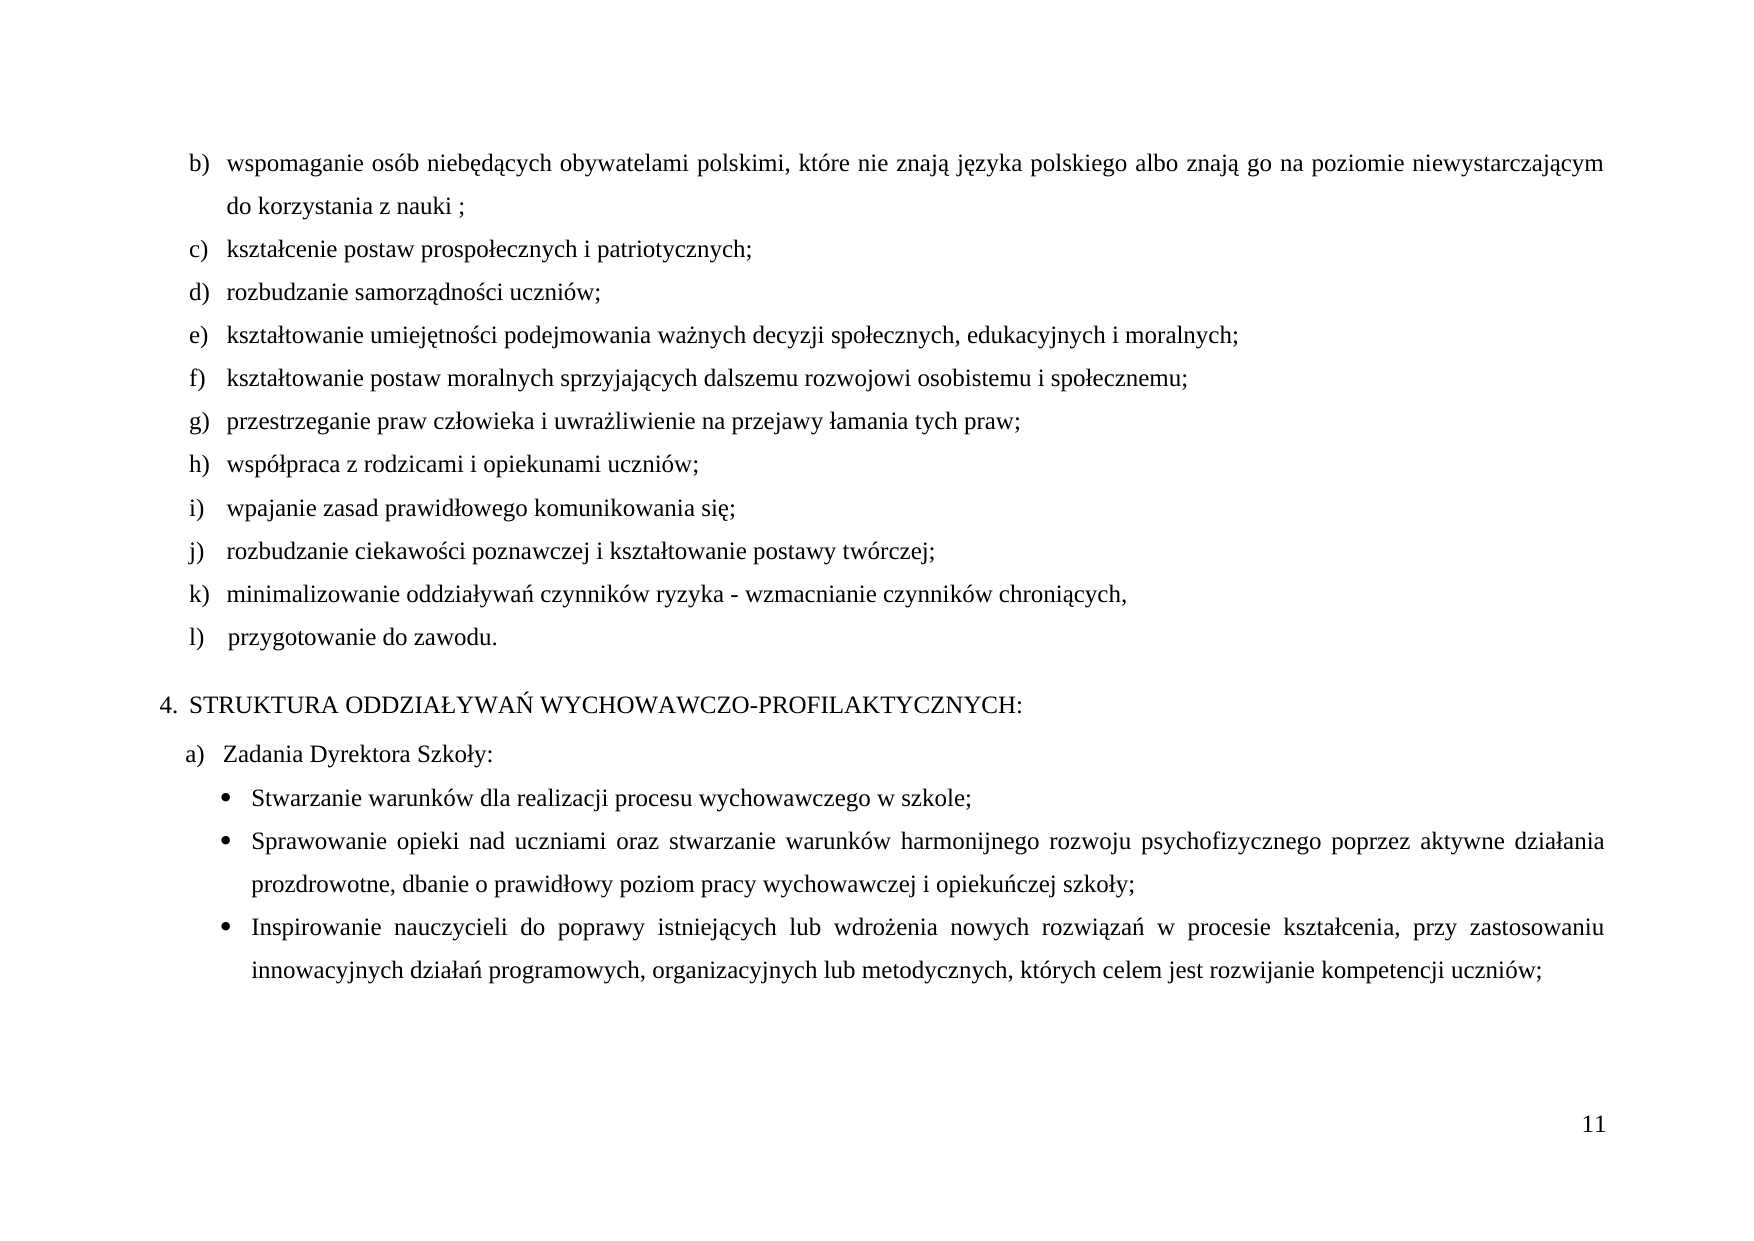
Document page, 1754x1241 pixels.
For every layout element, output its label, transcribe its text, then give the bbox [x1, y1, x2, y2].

list kształtowanie postaw moralnych sprzyjających dalszemu rozwojowi osobistemu i społecznemu; [189, 363, 1606, 392]
list Inspirowanie nauczycieli do poprawy istniejących lub wdrożenia nowych rozwiązań w procesie kształcenia, przy zastosowaniu innowacyjnych działań programowych, organizacyjnych lub metodycznych, których celem jest rozwijanie kompetencji uczniów; [221, 912, 1606, 984]
list wpajanie zasad prawidłowego komunikowania się; [189, 493, 1606, 521]
list Zadania Dyrektora Szkoły: [185, 739, 1606, 768]
list wspomaganie osób niebędących obywatelami polskimi, które nie znają języka polskiego albo znają go na poziomie niewystarczającym do korzystania z nauki ; [189, 148, 1606, 219]
list kształcenie postaw prospołecznych i patriotycznych; [189, 234, 1606, 263]
list przestrzeganie praw człowieka i uwrażliwienie na przejawy łamania tych praw; [189, 406, 1606, 435]
list rozbudzanie samorządności uczniów; [189, 277, 1606, 306]
subtitle STRUKTURA ODDZIAŁYWAŃ WYCHOWAWCZO-PROFILAKTYCZNYCH: [159, 690, 1606, 719]
list Sprawowanie opieki nad uczniami oraz stwarzanie warunków harmonijnego rozwoju psychofizycznego poprzez aktywne działania prozdrowotne, dbanie o prawidłowy poziom pracy wychowawczej i opiekuńczej szkoły; [221, 826, 1606, 898]
list kształtowanie umiejętności podejmowania ważnych decyzji społecznych, edukacyjnych i moralnych; [189, 320, 1606, 349]
list minimalizowanie oddziaływań czynników ryzyka - wzmacnianie czynników chroniących, [189, 579, 1606, 608]
list przygotowanie do zawodu. [189, 622, 1606, 651]
list Stwarzanie warunków dla realizacji procesu wychowawczego w szkole; [221, 783, 1606, 811]
list rozbudzanie ciekawości poznawczej i kształtowanie postawy twórczej; [189, 536, 1606, 564]
list współpraca z rodzicami i opiekunami uczniów; [189, 449, 1606, 478]
